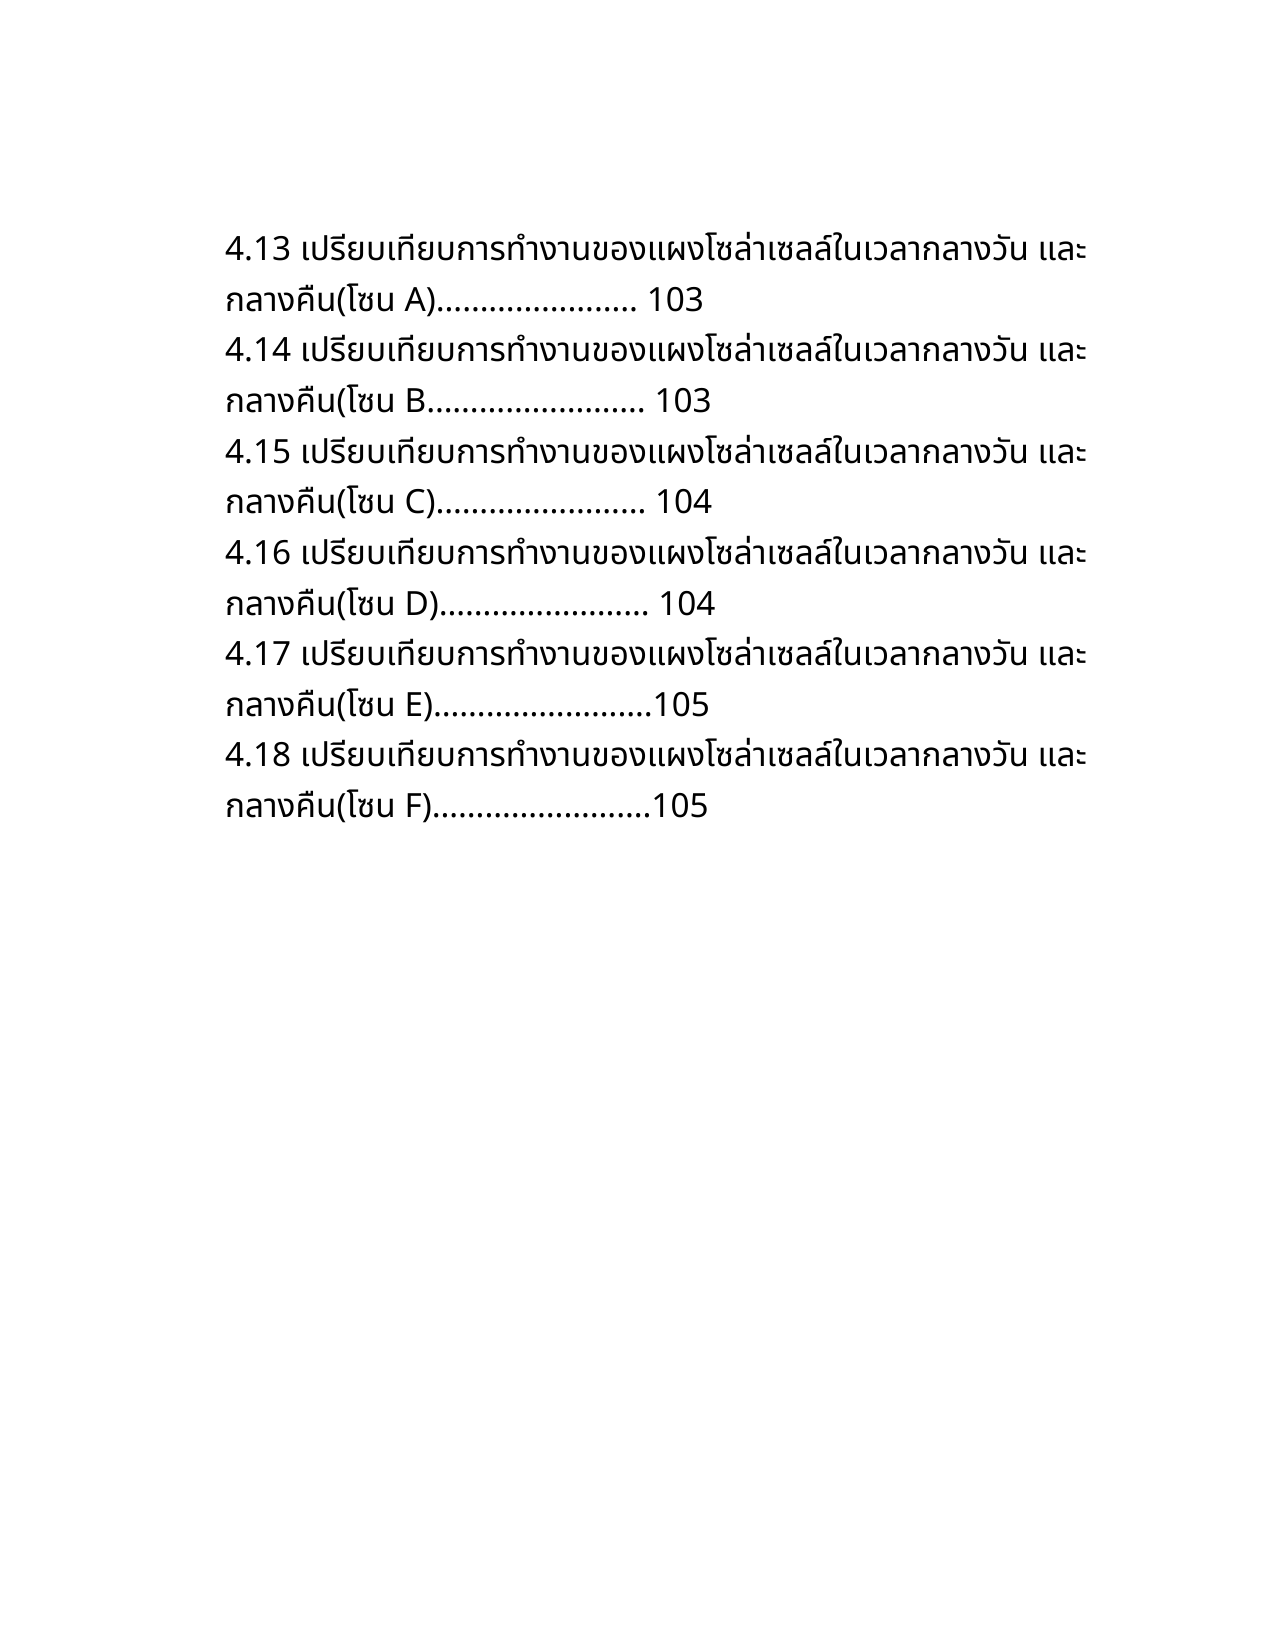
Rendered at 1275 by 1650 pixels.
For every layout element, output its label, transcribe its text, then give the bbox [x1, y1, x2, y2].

text 4.16 เปรียบเทียบการทำงานของแผงโซล่าเซลล์ในเวลากลางวัน และกลางคืน(โซน D)…………………… 104 [225, 529, 1125, 630]
text 4.15 เปรียบเทียบการทำงานของแผงโซล่าเซลล์ในเวลากลางวัน และกลางคืน(โซน C)…………………… 104 [225, 427, 1125, 529]
text 4.17 เปรียบเทียบการทำงานของแผงโซล่าเซลล์ในเวลากลางวัน และกลางคืน(โซน E)…………………….105 [225, 630, 1125, 731]
text 4.14 เปรียบเทียบการทำงานของแผงโซล่าเซลล์ในเวลากลางวัน และกลางคืน(โซน B……………………. 103 [225, 326, 1125, 427]
text 4.18 เปรียบเทียบการทำงานของแผงโซล่าเซลล์ในเวลากลางวัน และกลางคืน(โซน F)…………………….105 [225, 731, 1125, 832]
text 4.13 เปรียบเทียบการทำงานของแผงโซล่าเซลล์ในเวลากลางวัน และกลางคืน(โซน A)………………….. 103 [225, 225, 1125, 326]
